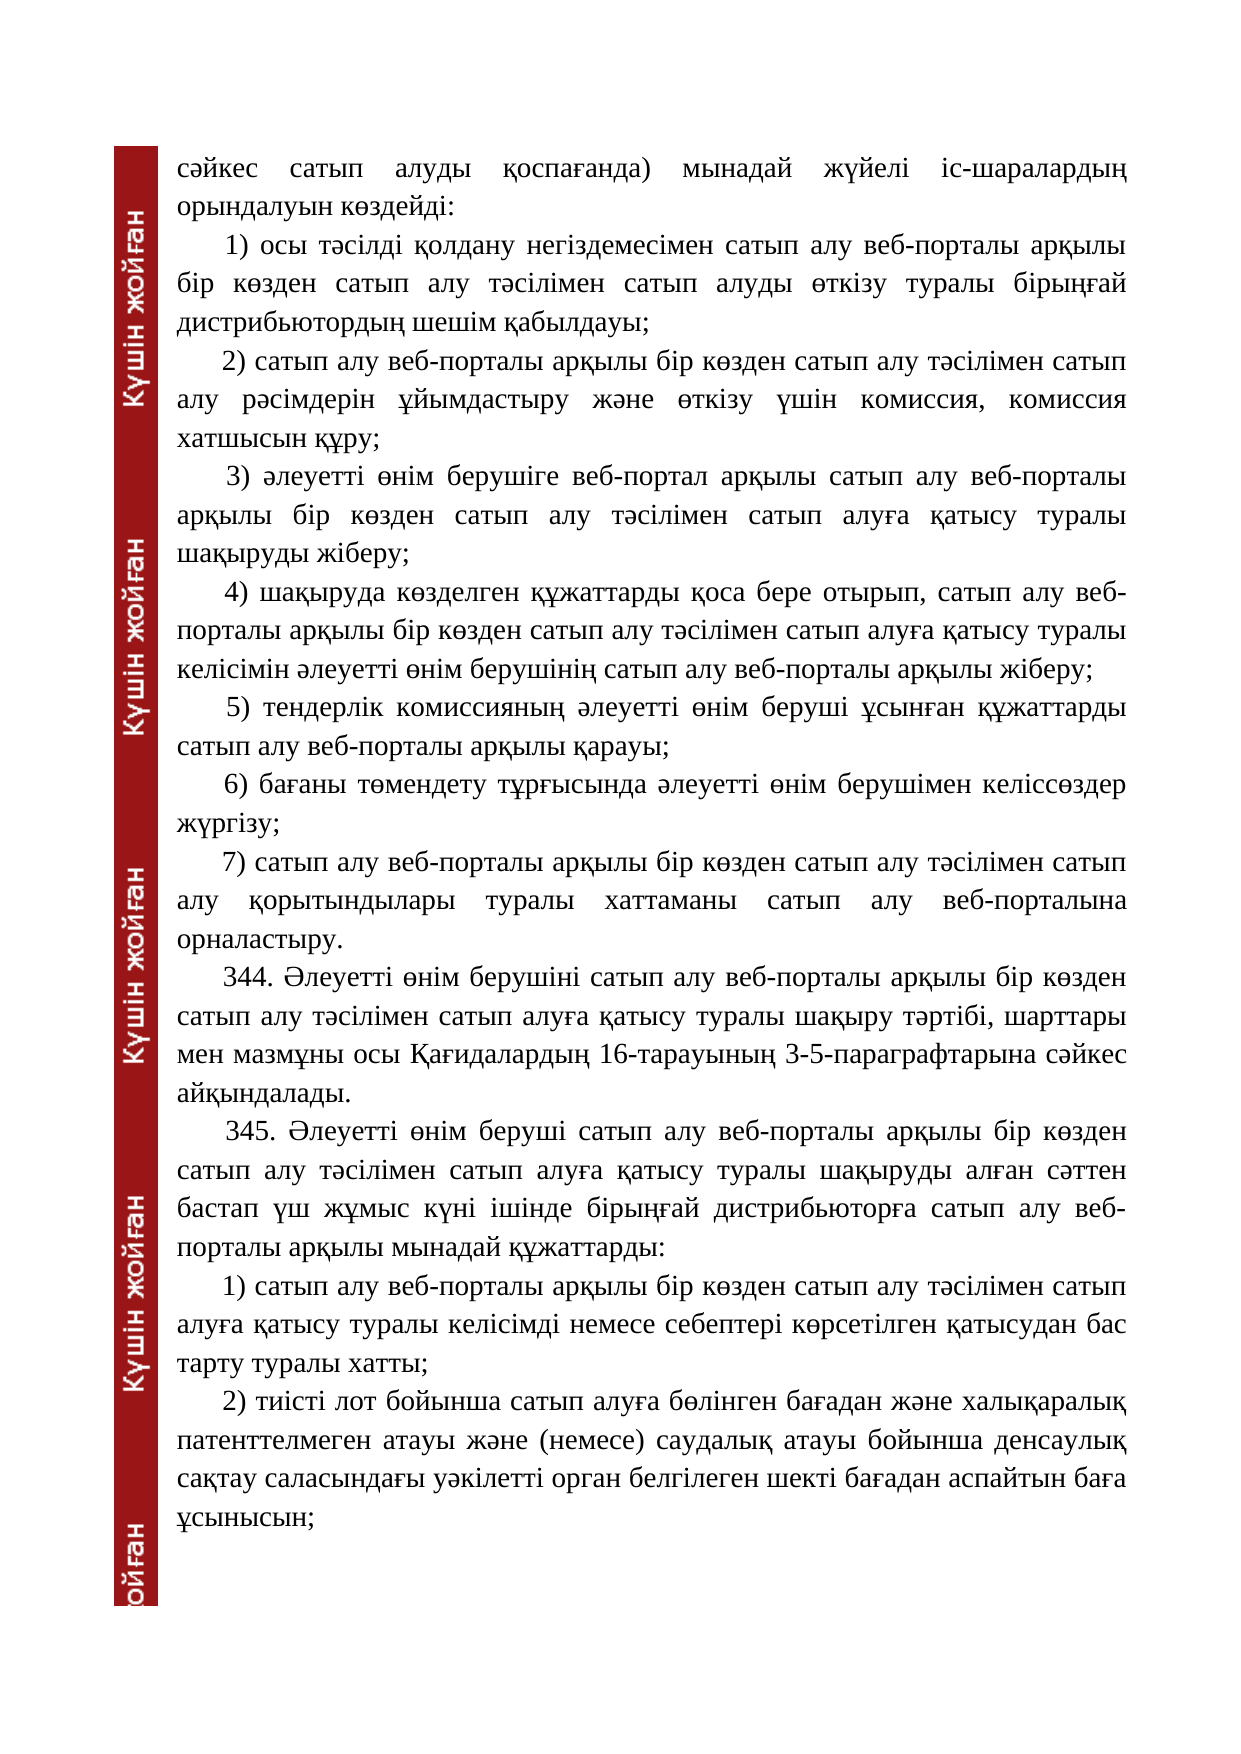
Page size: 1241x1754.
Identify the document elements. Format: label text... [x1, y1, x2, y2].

text 5) тендерлік комиссияның әлеуетті өнім беруші ұсынған құжаттарды сатып алу веб-порталы арқылы қарауы; [112, 689, 1128, 762]
text 7) сатып алу веб-порталы арқылы бір көзден сатып алу тәсілімен сатып алу қорытындылары туралы хаттаманы сатып алу веб-порталына орналастыру. [112, 844, 1128, 954]
text 1) сатып алу веб-порталы арқылы бір көзден сатып алу тәсілімен сатып алуға қатысу туралы келісімді немесе себептері көрсетілген қатысудан бас тарту туралы хатты; [112, 1268, 1128, 1378]
text 3) әлеуетті өнім берушіге веб-портал арқылы сатып алу веб-порталы арқылы бір көзден сатып алу тәсілімен сатып алуға қатысу туралы шақыруды жіберу; [112, 458, 1128, 569]
text 2) тиісті лот бойынша сатып алуға бөлінген бағадан және халықаралық патенттелмеген атауы және (немесе) саудалық атауы бойынша денсаулық сақтау саласындағы уәкілетті орган белгілеген шекті бағадан аспайтын баға ұсынысын; [112, 1383, 1128, 1532]
picture [114, 338, 158, 343]
picture [114, 1108, 158, 1113]
picture [114, 453, 158, 458]
picture [114, 146, 158, 150]
picture [114, 762, 158, 767]
picture [114, 684, 158, 689]
picture [114, 839, 158, 844]
text 2) сатып алу веб-порталы арқылы бір көзден сатып алу тәсілімен сатып алу рәсімдерін ұйымдастыру және өткізу үшін комиссия, комиссия хатшысын құру; [112, 343, 1128, 453]
picture [114, 1532, 158, 1606]
text 1) осы тәсілді қолдану негіздемесімен сатып алу веб-порталы арқылы бір көзден сатып алу тәсілімен сатып алуды өткізу туралы бірыңғай дистрибьютордың шешім қабылдауы; [112, 227, 1128, 338]
picture [114, 954, 158, 959]
picture [114, 1378, 158, 1383]
text 6) бағаны төмендету тұрғысында әлеуетті өнім берушімен келіссөздер жүргізу; [112, 767, 1128, 839]
picture [114, 569, 158, 574]
picture [114, 1263, 158, 1268]
text 344. Әлеуетті өнім берушіні сатып алу веб-порталы арқылы бір көзден сатып алу тәсілімен сатып алуға қатысу туралы шақыру тәртібі, шарттары мен мазмұны осы Қағидалардың 16-тарауының 3-5-параграфтарына сәйкес айқындалады. [112, 959, 1128, 1108]
text 345. Әлеуетті өнім беруші сатып алу веб-порталы арқылы бір көзден сатып алу тәсілімен сатып алуға қатысу туралы шақыруды алған сәттен бастап үш жұмыс күні ішінде бірыңғай дистрибьюторға сатып алу веб-порталы арқылы мынадай құжаттарды: [112, 1113, 1128, 1263]
text 4) шақыруда көзделген құжаттарды қоса бере отырып, сатып алу веб-порталы арқылы бір көзден сатып алу тәсілімен сатып алуға қатысу туралы келісімін әлеуетті өнім берушінің сатып алу веб-порталы арқылы жіберу; [112, 574, 1128, 684]
picture [114, 222, 158, 227]
